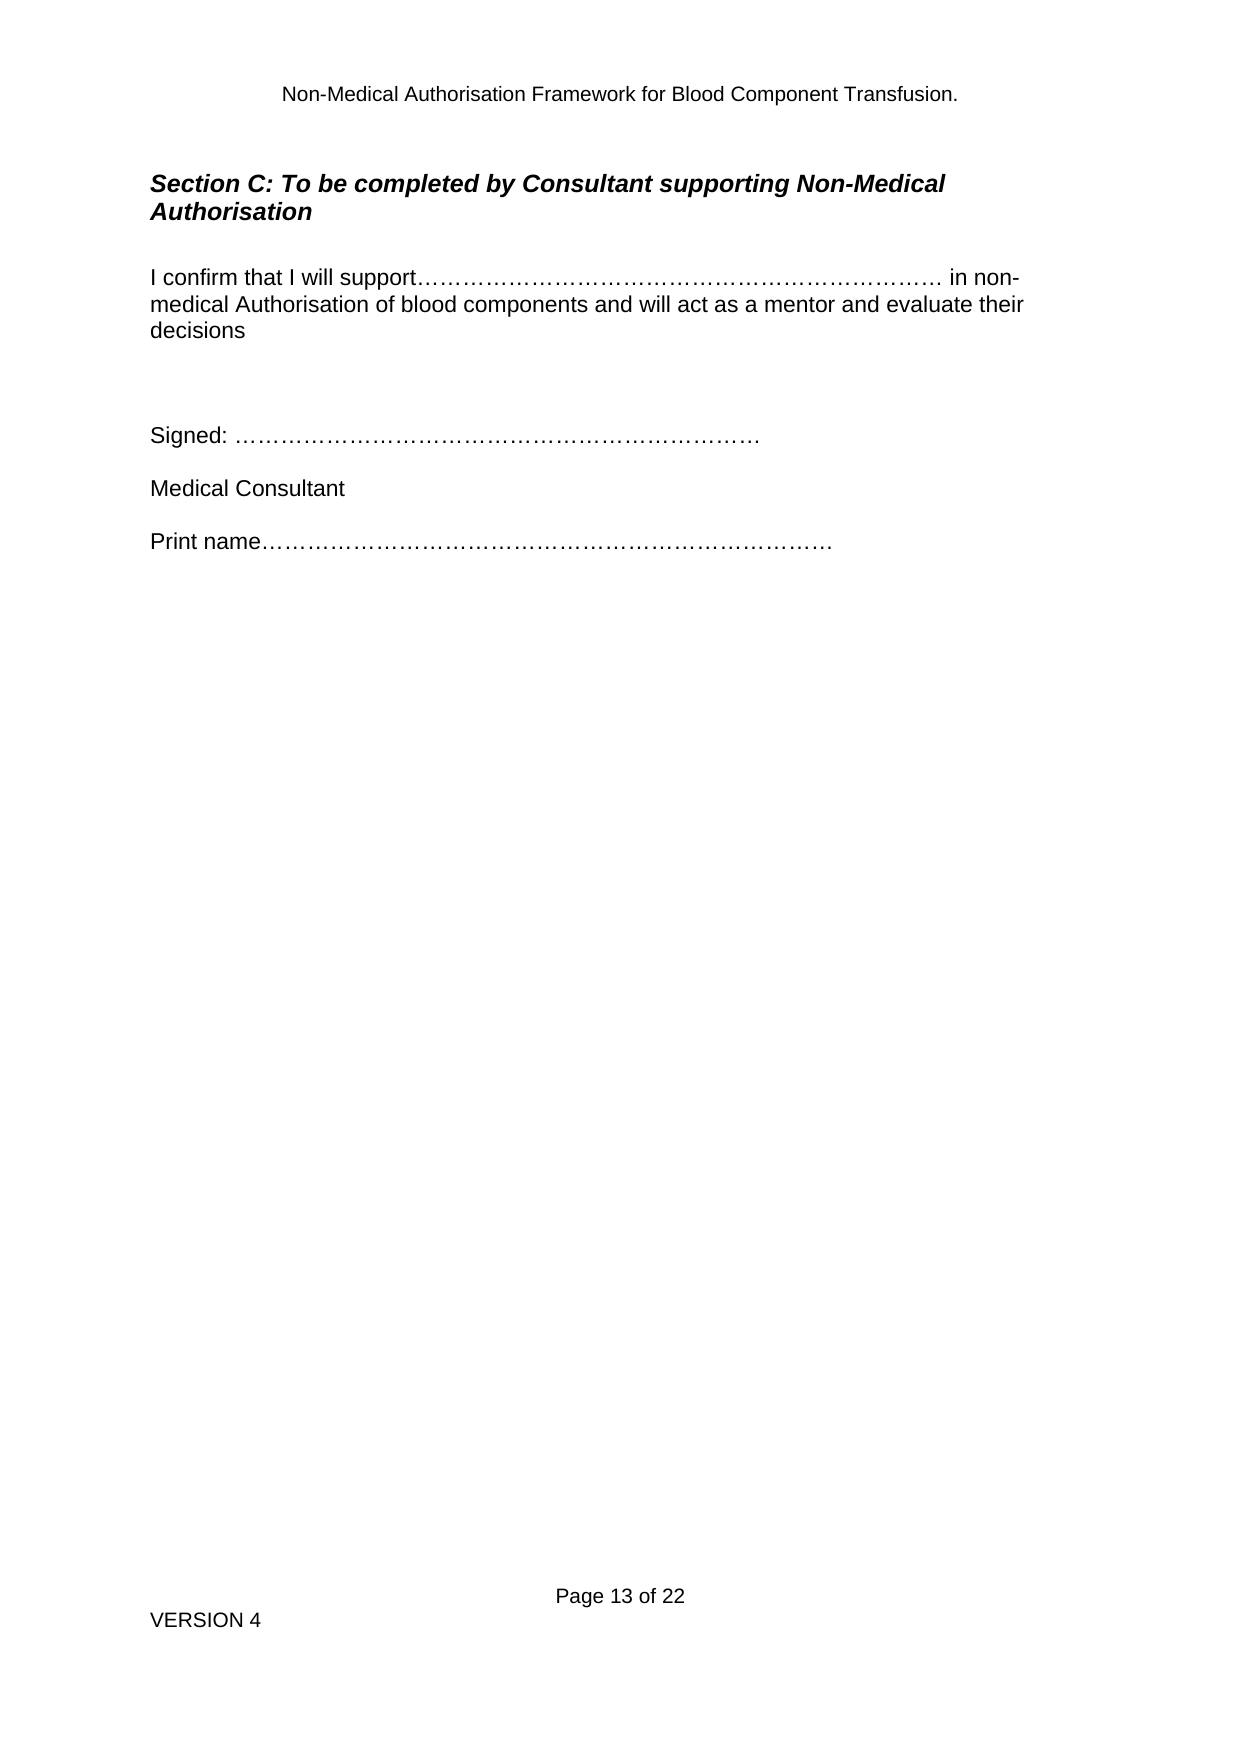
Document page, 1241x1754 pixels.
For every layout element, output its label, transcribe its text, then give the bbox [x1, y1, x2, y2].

text Print name………………………………………………………………… [150, 528, 1090, 554]
text I confirm that I will support…………………………………………………………… in non-medical Authorisation of blood components and will act as a mentor and evaluate their decisions [150, 264, 1090, 343]
text Signed: …………………………………………………………… [150, 422, 1090, 449]
text Section C: To be completed by Consultant supporting Non-Medical Authorisation [150, 168, 1090, 226]
text Medical Consultant [150, 475, 1090, 502]
